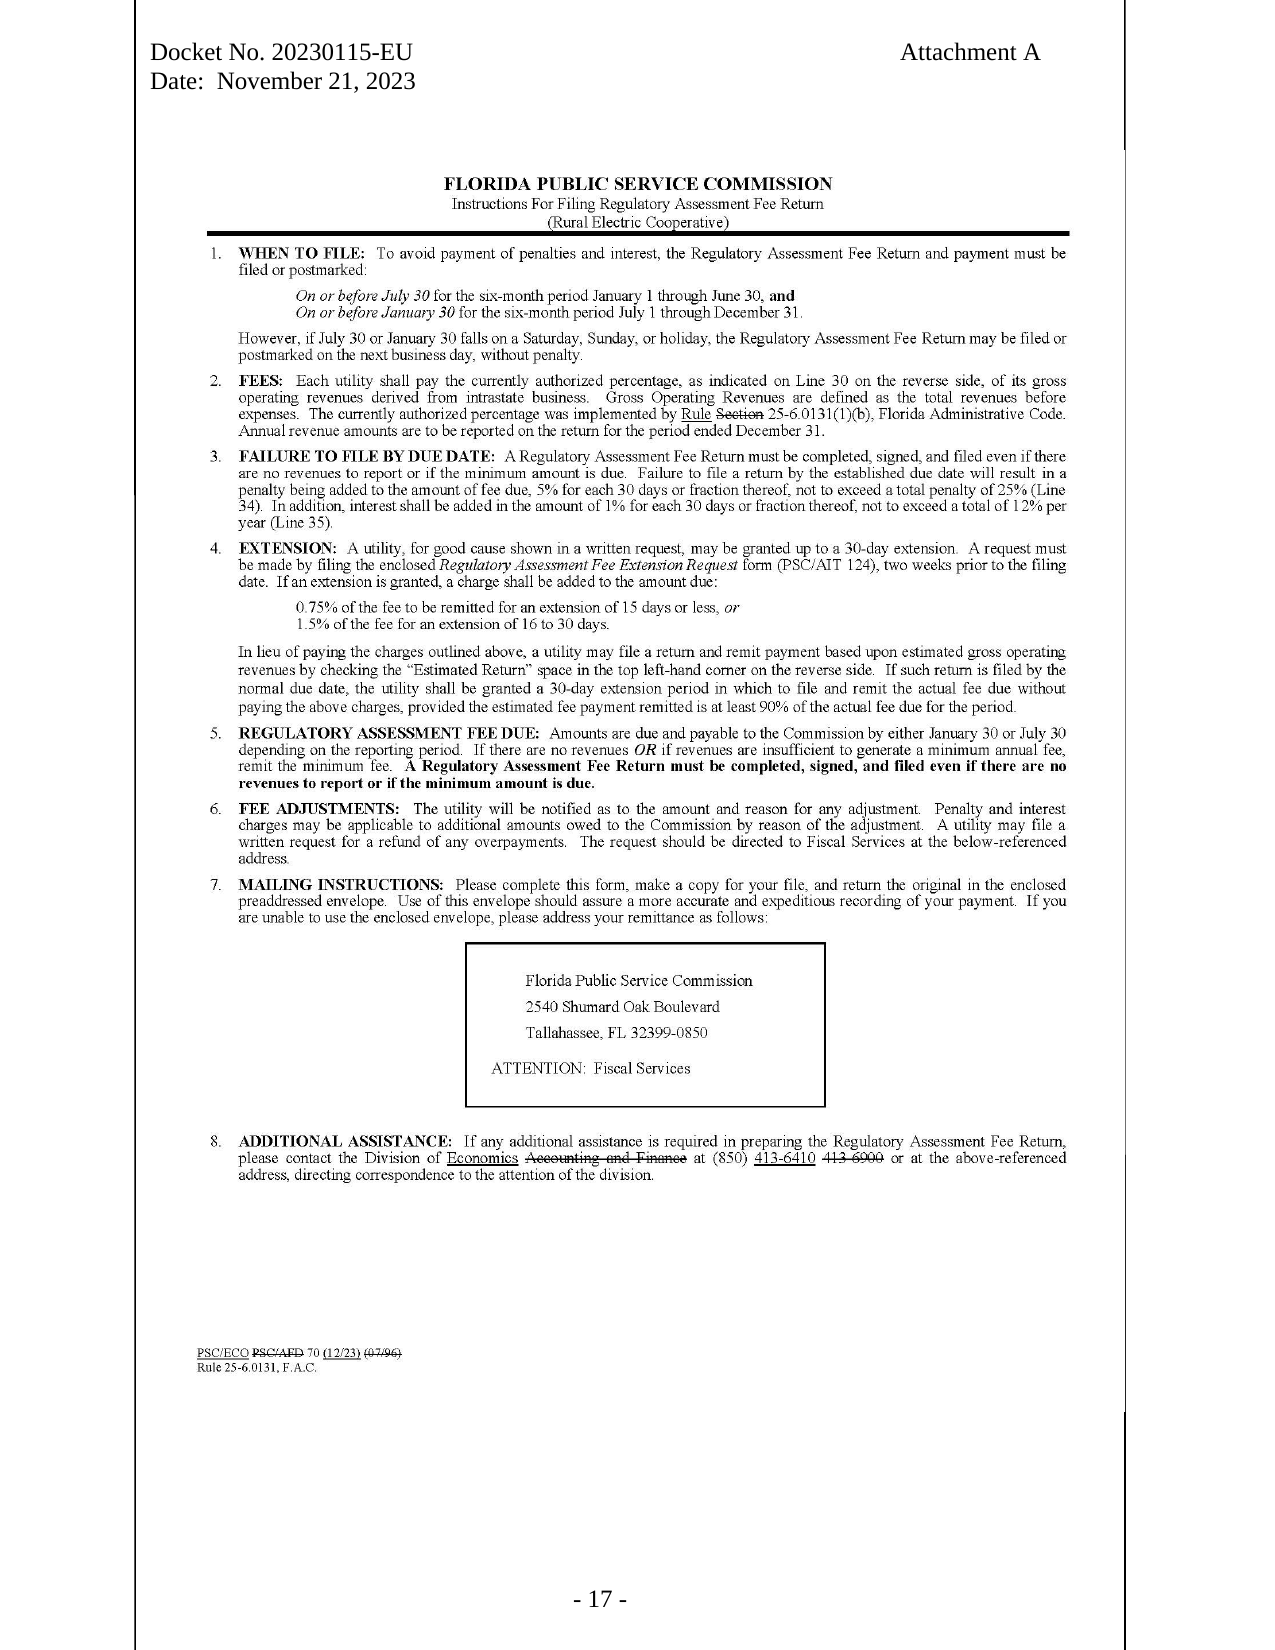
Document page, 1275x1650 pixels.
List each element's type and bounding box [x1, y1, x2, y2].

picture [150, 150, 1125, 1412]
